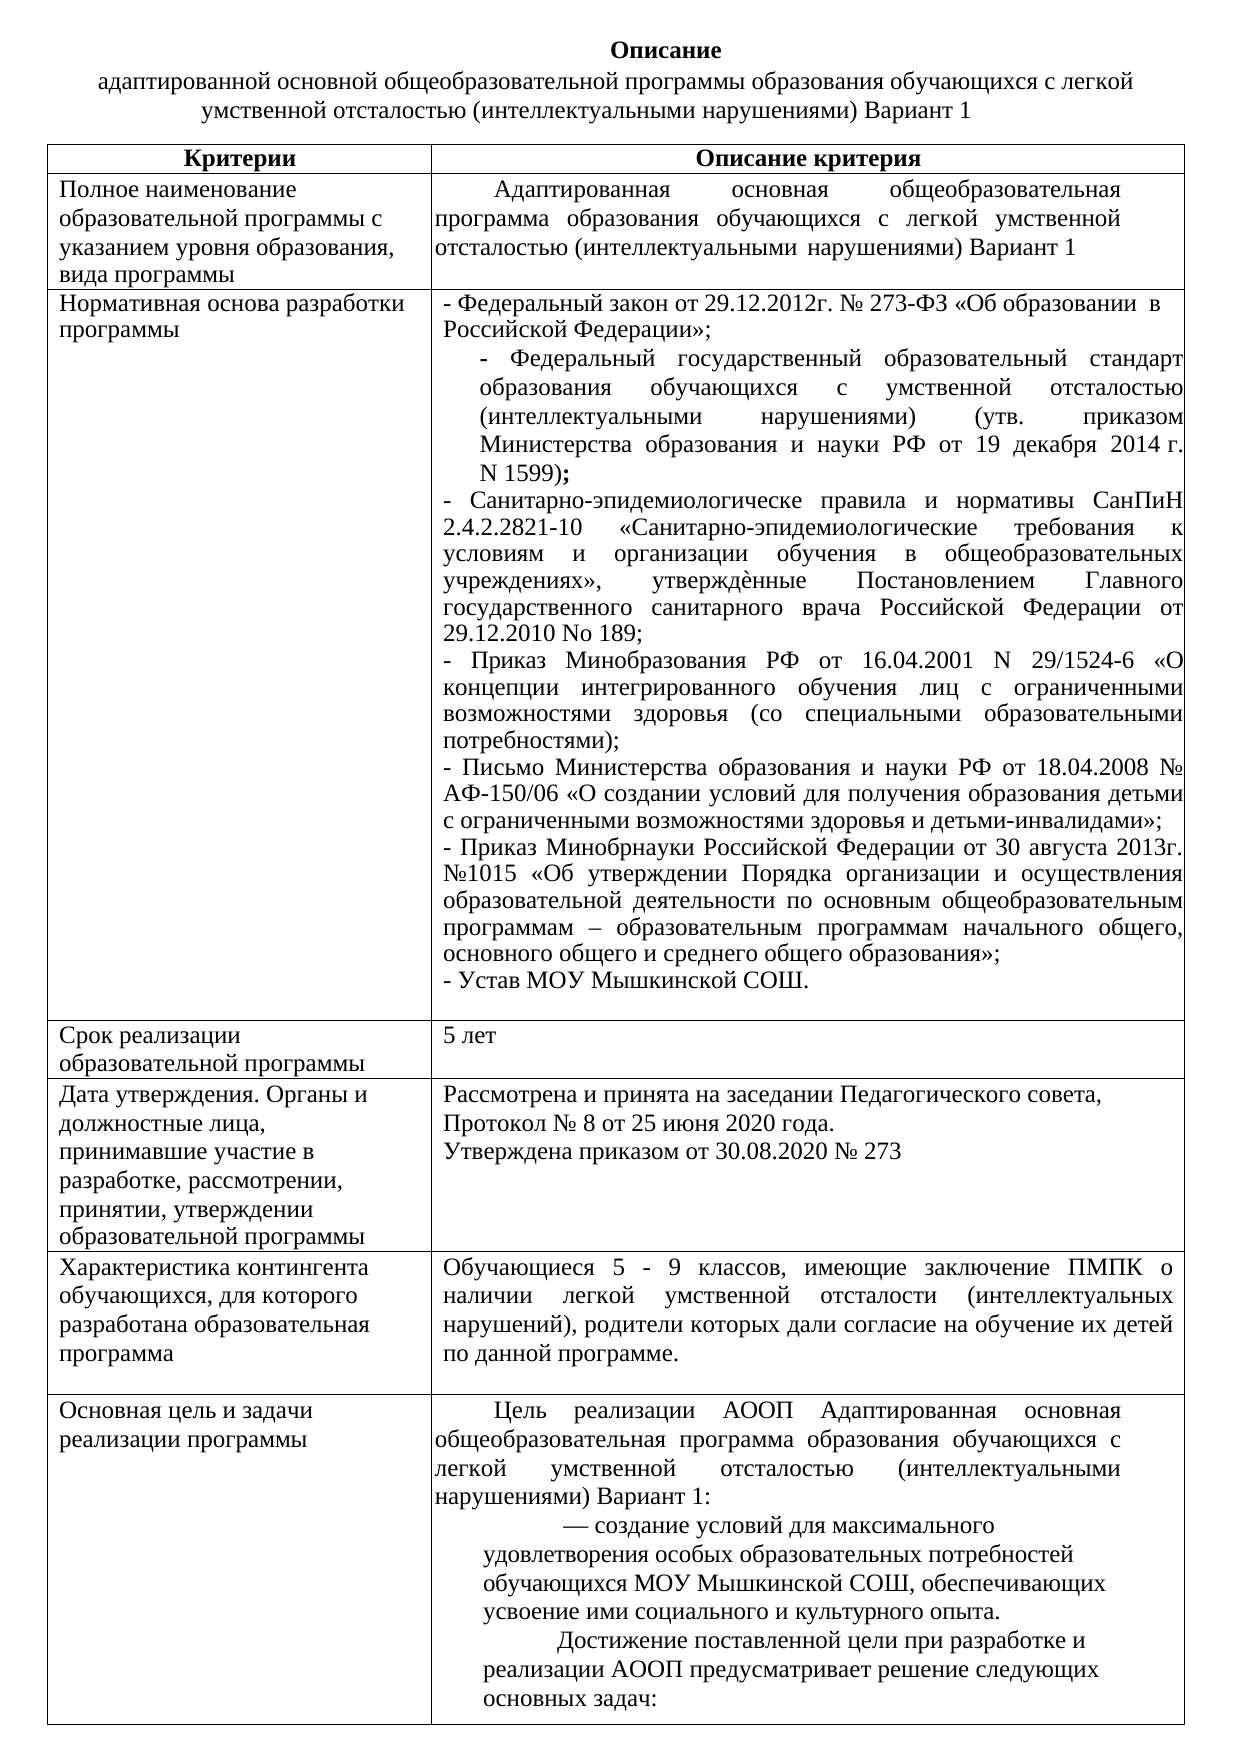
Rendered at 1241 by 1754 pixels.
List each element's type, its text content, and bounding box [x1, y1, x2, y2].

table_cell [432, 1395, 1184, 1724]
table_cell Полное наименование образовательной программы с указанием уровня образования, вида программы [48, 174, 431, 289]
table_cell Срок реализации образовательной программы [48, 1021, 431, 1078]
table_cell Характеристика контингента обучающихся, для которого разработана образовательная программа [48, 1252, 431, 1394]
table_cell 5 лет [432, 1021, 1184, 1078]
table_cell Адаптированная основная общеобразовательная программа образования обучающихся с легкой умственной отсталостью (интеллектуальными нарушениями) Вариант 1 [432, 174, 1184, 289]
table_cell Нормативная основа разработки программы [48, 290, 431, 1020]
table_cell Дата утверждения. Органы и должностные лица, принимавшие участие в разработке, рассмотрении, принятии, утверждении образовательной программы [48, 1079, 431, 1251]
table_header Описание критерия [432, 145, 1184, 173]
table_header Критерии [48, 145, 431, 173]
text Описание [211, 36, 1120, 64]
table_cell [48, 1395, 431, 1724]
table_cell Обучающиеся 5 - 9 классов, имеющие заключение ПМПК о наличии легкой умственной отсталости (интеллектуальных нарушений), родители которых дали согласие на обучение их детей по данной программе. [432, 1252, 1184, 1394]
table_cell Рассмотрена и принята на заседании Педагогического совета, Протокол № 8 от 25 июня 2020 года. Утверждена приказом от 30.08.2020 № 273 [432, 1079, 1184, 1251]
table_cell - Федеральный закон от 29.12.2012г. № 273-ФЗ «Об образовании в Российской Федерации»; - Федеральный государственный образовательный стандарт образования обучающихся с умственной отсталостью (интеллектуальными нарушениями) (утв. приказом Министерства образования и науки РФ от 19 декабря 2014 г. N 1599); - Санитарно-эпидемиологическе правила и нормативы СанПиН 2.4.2.2821-10 «Санитарно-эпидемиологические требования к условиям и организации обучения в общеобразовательных учреждениях», утверждѐнные Постановлением Главного государственного санитарного врача Российской Федерации от 29.12.2010 No 189; - Приказ Минобразования РФ от 16.04.2001 N 29/1524-6 «О концепции интегрированного обучения лиц с ограниченными возможностями здоровья (со специальными образовательными потребностями); - Письмо Министерства образования и науки РФ от 18.04.2008 № АФ-150/06 «О создании условий для получения образования детьми с ограниченными возможностями здоровья и детьми-инвалидами»; - Приказ Минобрнауки Российской Федерации от 30 августа 2013г. №1015 «Об утверждении Порядка организации и осуществления образовательной деятельности по основным общеобразовательным программам – образовательным программам начального общего, основного общего и среднего общего образования»; - Устав МОУ Мышкинской СОШ. [432, 290, 1184, 1020]
text адаптированной основной общеобразовательной программы образования обучающихся с легкой умственной отсталостью (интеллектуальными нарушениями) Вариант 1 [38, 66, 1134, 123]
